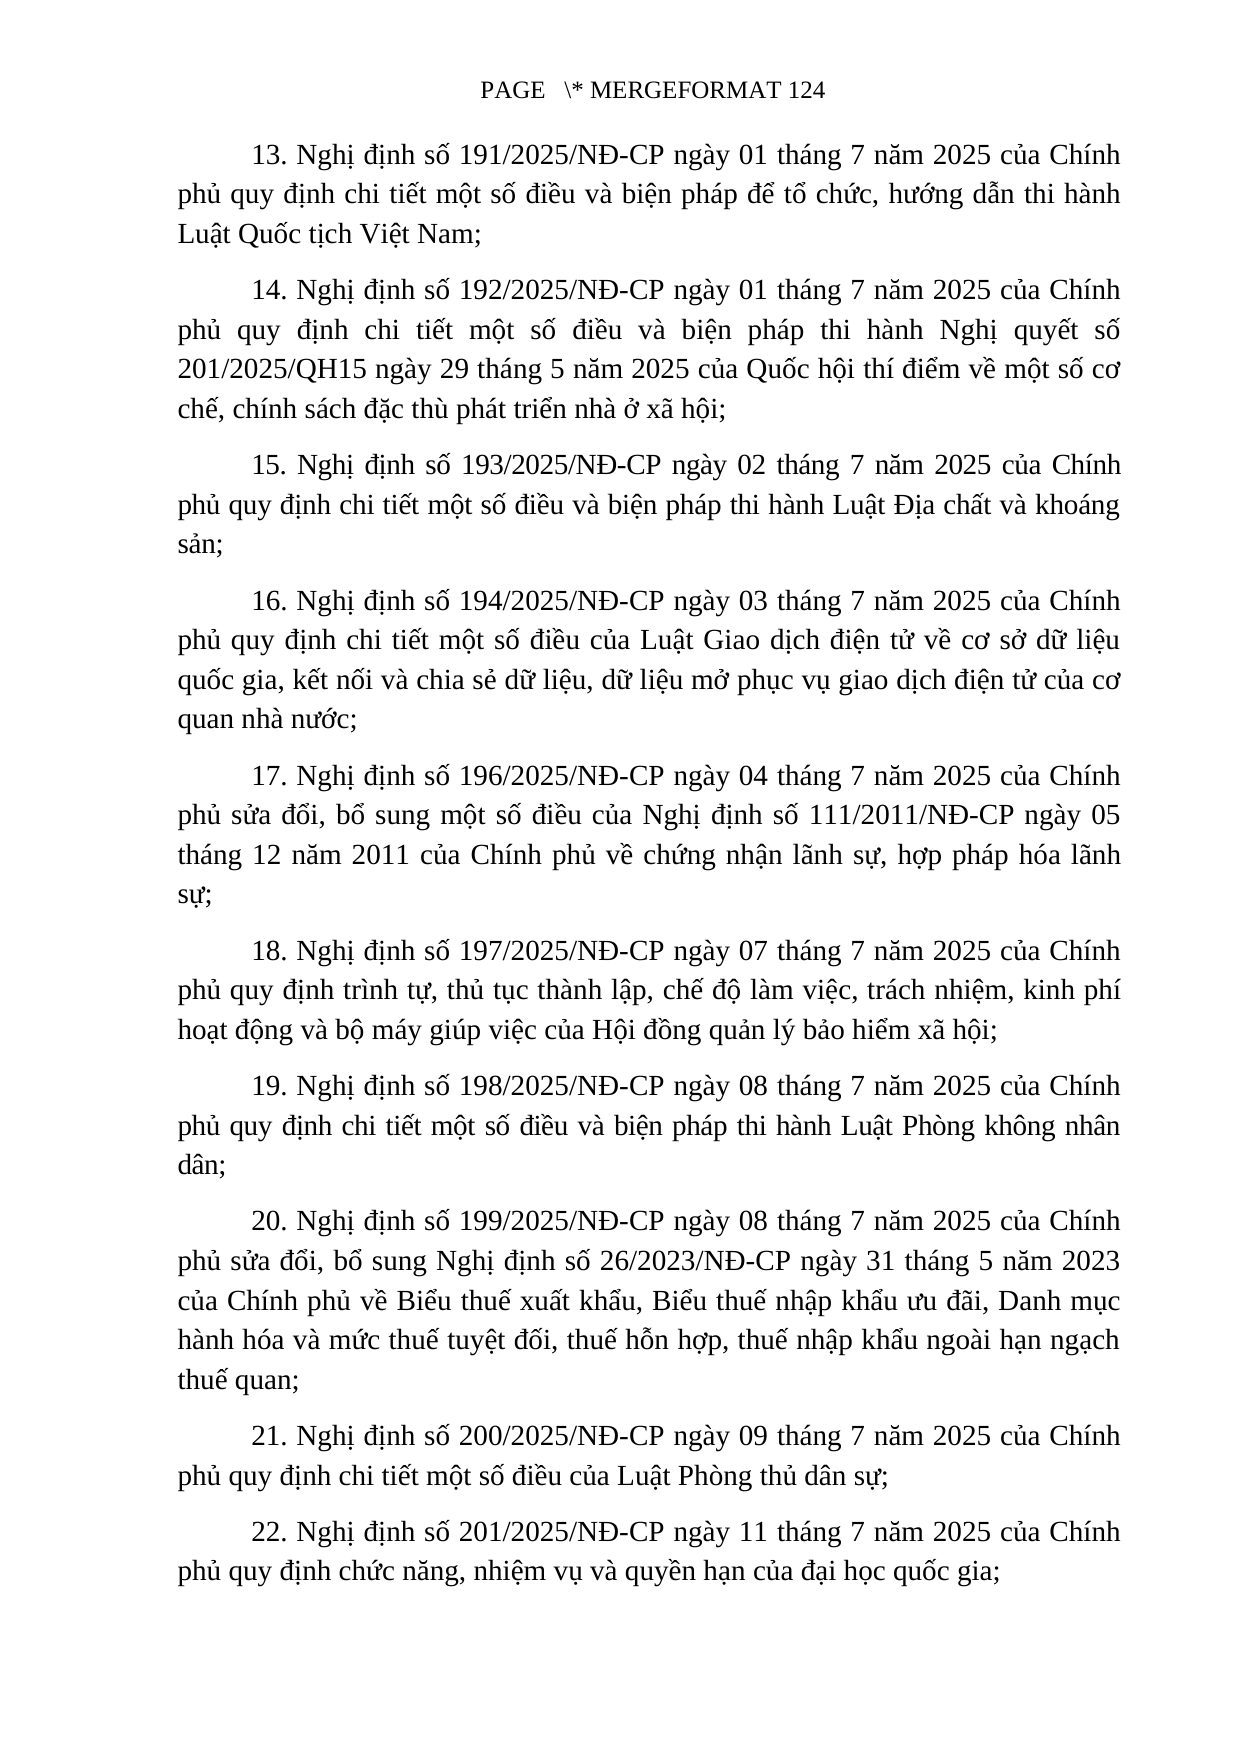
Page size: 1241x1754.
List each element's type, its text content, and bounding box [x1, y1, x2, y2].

text 19. Nghị định số 198/2025/NĐ-CP ngày 08 tháng 7 năm 2025 của Chính phủ quy định chi tiết một số điều và biện pháp thi hành Luật Phòng không nhân dân; [177, 1064, 1122, 1182]
text 16. Nghị định số 194/2025/NĐ-CP ngày 03 tháng 7 năm 2025 của Chính phủ quy định chi tiết một số điều của Luật Giao dịch điện tử về cơ sở dữ liệu quốc gia, kết nối và chia sẻ dữ liệu, dữ liệu mở phục vụ giao dịch điện tử của cơ quan nhà nước; [177, 578, 1122, 737]
text 20. Nghị định số 199/2025/NĐ-CP ngày 08 tháng 7 năm 2025 của Chính phủ sửa đổi, bổ sung Nghị định số 26/2023/NĐ-CP ngày 31 tháng 5 năm 2023 của Chính phủ về Biểu thuế xuất khẩu, Biểu thuế nhập khẩu ưu đãi, Danh mục hành hóa và mức thuế tuyệt đối, thuế hỗn hợp, thuế nhập khẩu ngoài hạn ngạch thuế quan; [177, 1199, 1122, 1397]
text 18. Nghị định số 197/2025/NĐ-CP ngày 07 tháng 7 năm 2025 của Chính phủ quy định trình tự, thủ tục thành lập, chế độ làm việc, trách nhiệm, kinh phí hoạt động và bộ máy giúp việc của Hội đồng quản lý bảo hiểm xã hội; [177, 928, 1122, 1047]
text 14. Nghị định số 192/2025/NĐ-CP ngày 01 tháng 7 năm 2025 của Chính phủ quy định chi tiết một số điều và biện pháp thi hành Nghị quyết số 201/2025/QH15 ngày 29 tháng 5 năm 2025 của Quốc hội thí điểm về một số cơ chế, chính sách đặc thù phát triển nhà ở xã hội; [177, 268, 1122, 426]
text 21. Nghị định số 200/2025/NĐ-CP ngày 09 tháng 7 năm 2025 của Chính phủ quy định chi tiết một số điều của Luật Phòng thủ dân sự; [177, 1414, 1122, 1493]
text 17. Nghị định số 196/2025/NĐ-CP ngày 04 tháng 7 năm 2025 của Chính phủ sửa đổi, bổ sung một số điều của Nghị định số 111/2011/NĐ-CP ngày 05 tháng 12 năm 2011 của Chính phủ về chứng nhận lãnh sự, hợp pháp hóa lãnh sự; [177, 753, 1122, 912]
text 15. Nghị định số 193/2025/NĐ-CP ngày 02 tháng 7 năm 2025 của Chính phủ quy định chi tiết một số điều và biện pháp thi hành Luật Địa chất và khoáng sản; [177, 443, 1122, 562]
text 22. Nghị định số 201/2025/NĐ-CP ngày 11 tháng 7 năm 2025 của Chính phủ quy định chức năng, nhiệm vụ và quyền hạn của đại học quốc gia; [177, 1509, 1122, 1589]
text 13. Nghị định số 191/2025/NĐ-CP ngày 01 tháng 7 năm 2025 của Chính phủ quy định chi tiết một số điều và biện pháp để tổ chức, hướng dẫn thi hành Luật Quốc tịch Việt Nam; [177, 132, 1122, 251]
